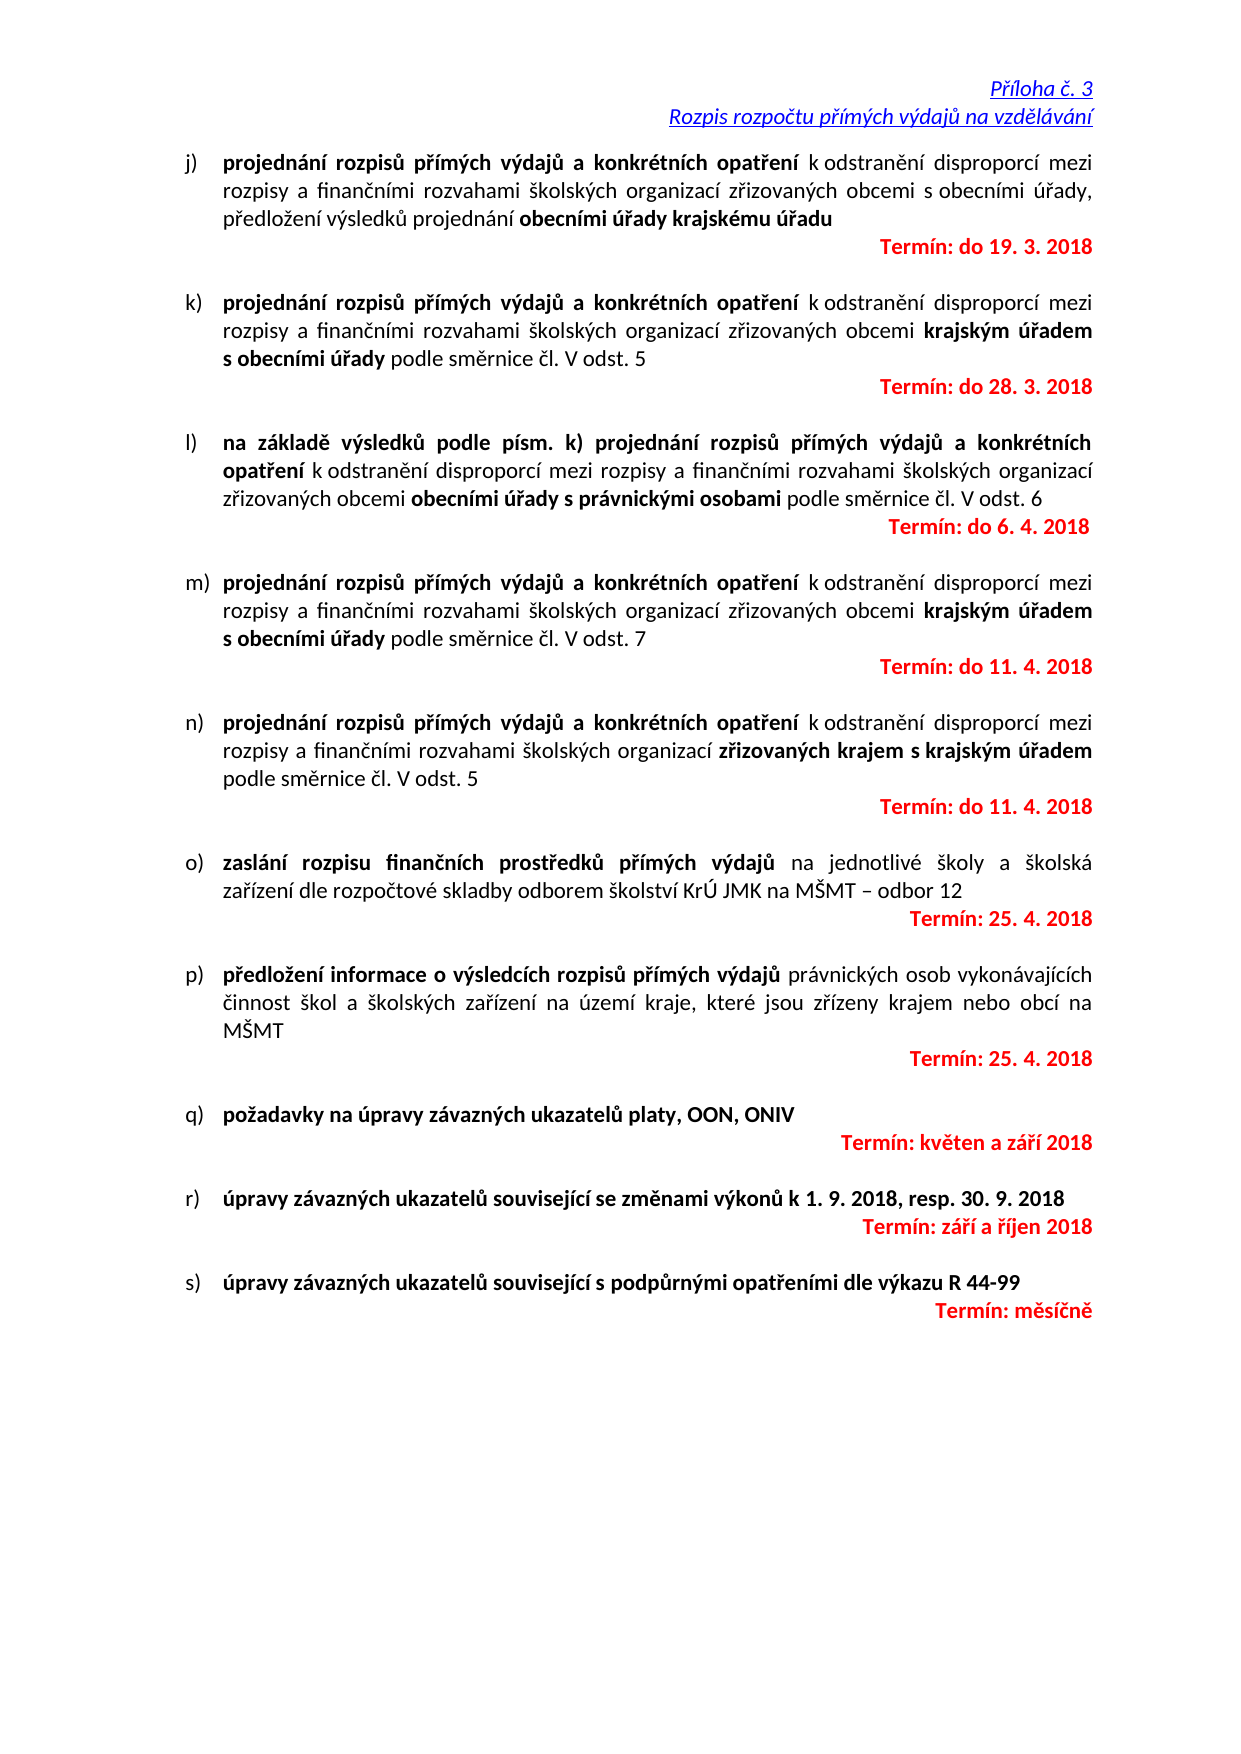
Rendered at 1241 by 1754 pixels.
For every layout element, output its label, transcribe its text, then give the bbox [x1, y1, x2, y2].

list na základě výsledků podle písm. k) projednání rozpisů přímých výdajů a konkrétních opatření k odstranění disproporcí mezi rozpisy a finančními rozvahami školských organizací zřizovaných obcemi obecními úřady s právnickými osobami podle směrnice čl. V odst. 6 [185, 428, 1092, 512]
text Termín: do 19. 3. 2018 [871, 232, 1092, 260]
list projednání rozpisů přímých výdajů a konkrétních opatření k odstranění disproporcí mezi rozpisy a finančními rozvahami školských organizací zřizovaných obcemi s obecními úřady, předložení výsledků projednání obecními úřady krajskému úřadu [185, 148, 1092, 232]
list zaslání rozpisu finančních prostředků přímých výdajů na jednotlivé školy a školská zařízení dle rozpočtové skladby odborem školství KrÚ JMK na MŠMT – odbor 12 [185, 848, 1092, 904]
list úpravy závazných ukazatelů související se změnami výkonů k 1. 9. 2018, resp. 30. 9. 2018 [185, 1184, 1092, 1212]
list úpravy závazných ukazatelů související s podpůrnými opatřeními dle výkazu R 44-99 [185, 1268, 1092, 1297]
text Termín: do 11. 4. 2018 [871, 792, 1092, 820]
text Termín: září a říjen 2018 [148, 1212, 1092, 1241]
text Termín: do 6. 4. 2018 [813, 512, 1092, 540]
list projednání rozpisů přímých výdajů a konkrétních opatření k odstranění disproporcí mezi rozpisy a finančními rozvahami školských organizací zřizovaných obcemi krajským úřadem s obecními úřady podle směrnice čl. V odst. 7 [185, 568, 1092, 652]
text Termín: měsíčně [871, 1297, 1092, 1324]
text Termín: do 28. 3. 2018 [871, 372, 1092, 400]
text Termín: 25. 4. 2018 [871, 904, 1092, 932]
list předložení informace o výsledcích rozpisů přímých výdajů právnických osob vykonávajících činnost škol a školských zařízení na území kraje, které jsou zřízeny krajem nebo obcí na MŠMT [185, 960, 1092, 1044]
text Termín: do 11. 4. 2018 [813, 652, 1092, 680]
list projednání rozpisů přímých výdajů a konkrétních opatření k odstranění disproporcí mezi rozpisy a finančními rozvahami školských organizací zřizovaných krajem s krajským úřadem podle směrnice čl. V odst. 5 [185, 708, 1092, 792]
list požadavky na úpravy závazných ukazatelů platy, OON, ONIV [185, 1100, 1092, 1128]
text Termín: 25. 4. 2018 [871, 1044, 1092, 1072]
text Termín: květen a září 2018 [148, 1128, 1092, 1156]
list projednání rozpisů přímých výdajů a konkrétních opatření k odstranění disproporcí mezi rozpisy a finančními rozvahami školských organizací zřizovaných obcemi krajským úřadem s obecními úřady podle směrnice čl. V odst. 5 [185, 288, 1092, 372]
